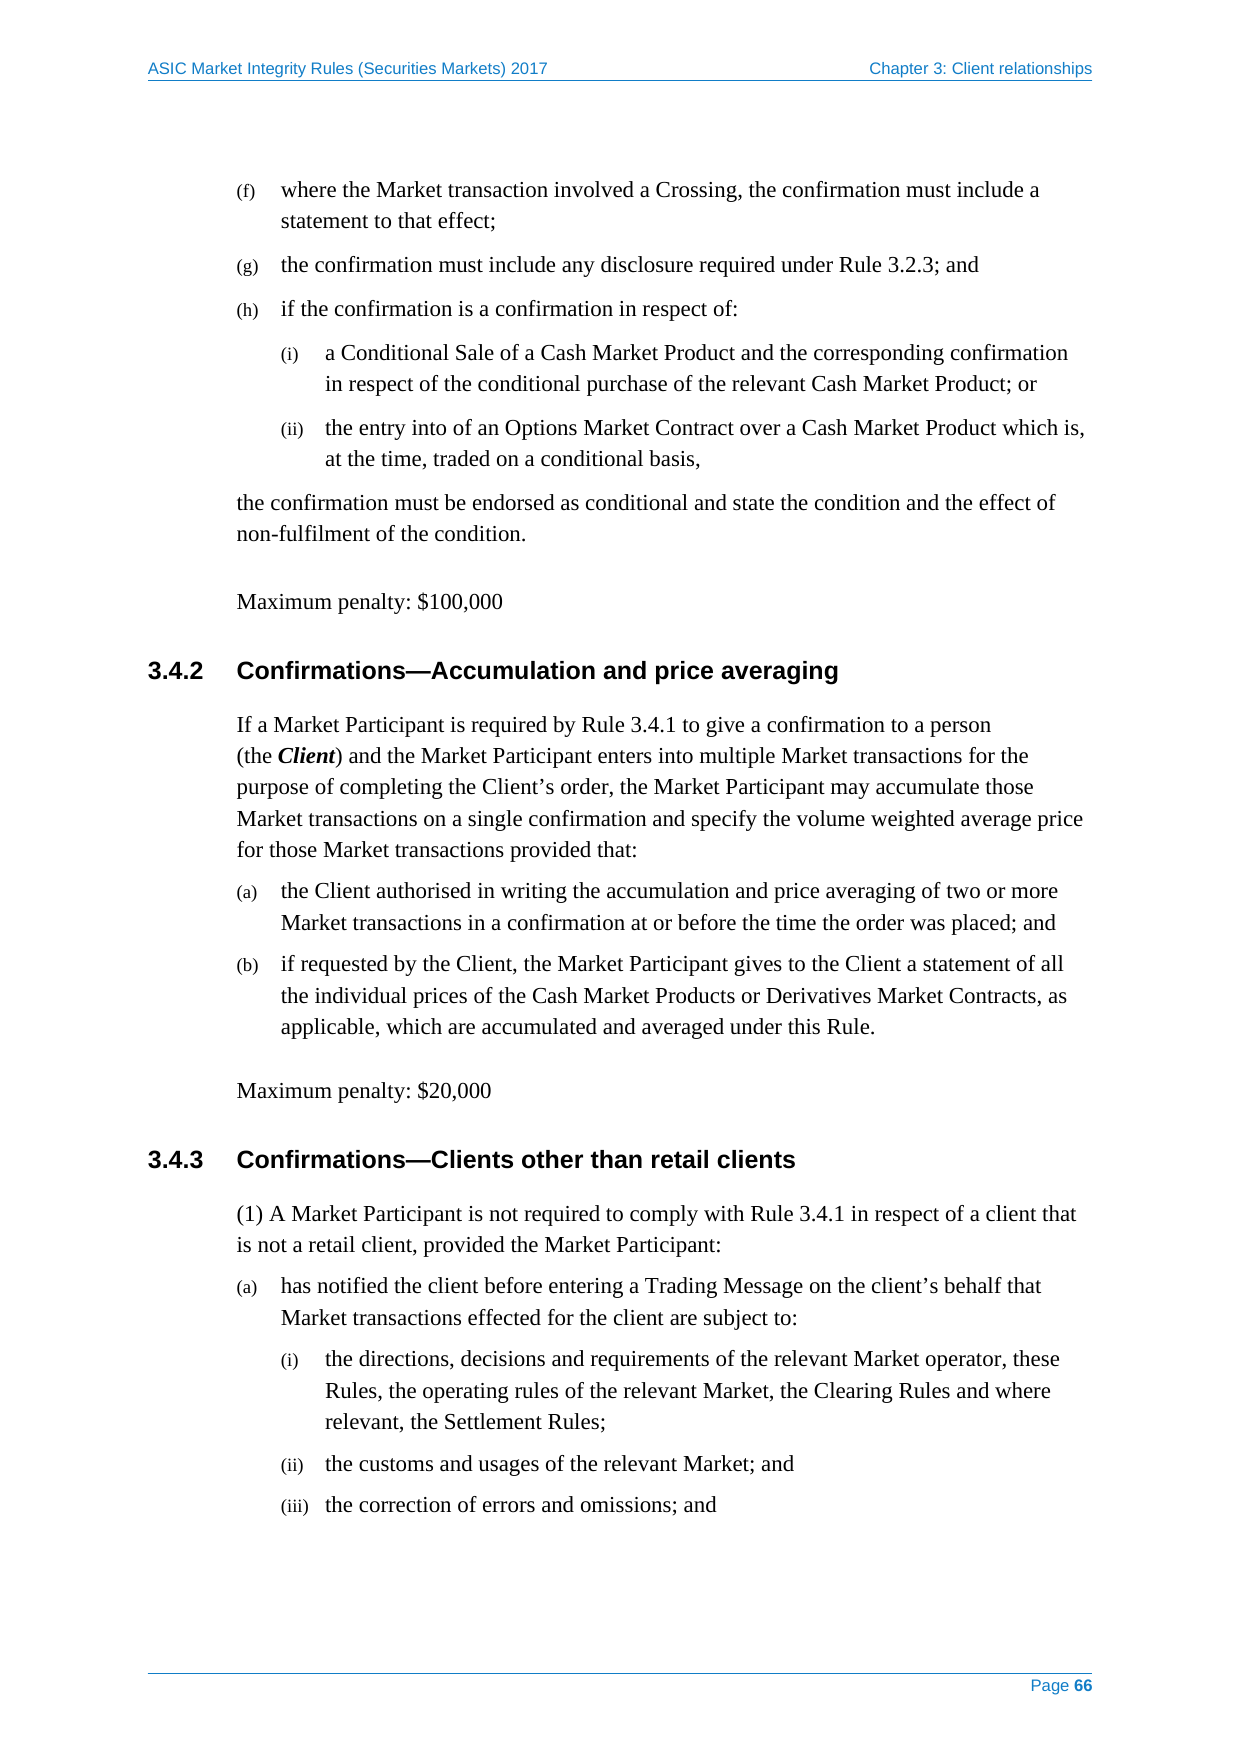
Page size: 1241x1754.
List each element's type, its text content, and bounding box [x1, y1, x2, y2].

text If a Market Participant is required by Rule 3.4.1 to give a confirmation to a person (the Client) and the Market Participant enters into multiple Market transactions for the purpose of completing the Client’s order, the Market Participant may accumulate those Market transactions on a single confirmation and specify the volume weighted average price for those Market transactions provided that: [236, 706, 1092, 862]
text the entry into of an Options Market Contract over a Cash Market Product which is, at the time, traded on a conditional basis, [281, 409, 1092, 471]
text where the Market transaction involved a Crossing, the confirmation must include a statement to that effect; [236, 171, 1092, 234]
text Maximum penalty: $100,000 [236, 588, 1092, 614]
list the Client authorised in writing the accumulation and price averaging of two or more Market transactions in a confirmation at or before the time the order was placed; and [236, 873, 1092, 935]
text if requested by the Client, the Market Participant gives to the Client a statement of all the individual prices of the Cash Market Products or Derivatives Market Contracts, as applicable, which are accumulated and averaged under this Rule. [236, 946, 1092, 1039]
text if the confirmation is a confirmation in respect of: [236, 290, 1092, 321]
text the confirmation must be endorsed as conditional and state the condition and the effect of non-fulfilment of the condition. [236, 484, 1092, 546]
text the confirmation must include any disclosure required under Rule 3.2.3; and [236, 246, 1092, 277]
subtitle 3.4.2 Confirmations—Accumulation and price averaging [148, 656, 1092, 685]
list a Conditional Sale of a Cash Market Product and the corresponding confirmation in respect of the conditional purchase of the relevant Cash Market Product; or [281, 334, 1092, 396]
list has notified the client before entering a Trading Message on the client’s behalf that Market transactions effected for the client are subject to: [236, 1268, 1092, 1330]
list the directions, decisions and requirements of the relevant Market operator, these Rules, the operating rules of the relevant Market, the Clearing Rules and where relevant, the Settlement Rules; [281, 1341, 1092, 1434]
list (1) A Market Participant is not required to comply with Rule 3.4.1 in respect of a client that is not a retail client, provided the Market Participant: [236, 1195, 1092, 1257]
list the correction of errors and omissions; and [281, 1486, 1092, 1518]
text Maximum penalty: $20,000 [236, 1077, 1092, 1103]
subtitle 3.4.3 Confirmations—Clients other than retail clients [148, 1145, 1092, 1174]
list the customs and usages of the relevant Market; and [281, 1445, 1092, 1476]
